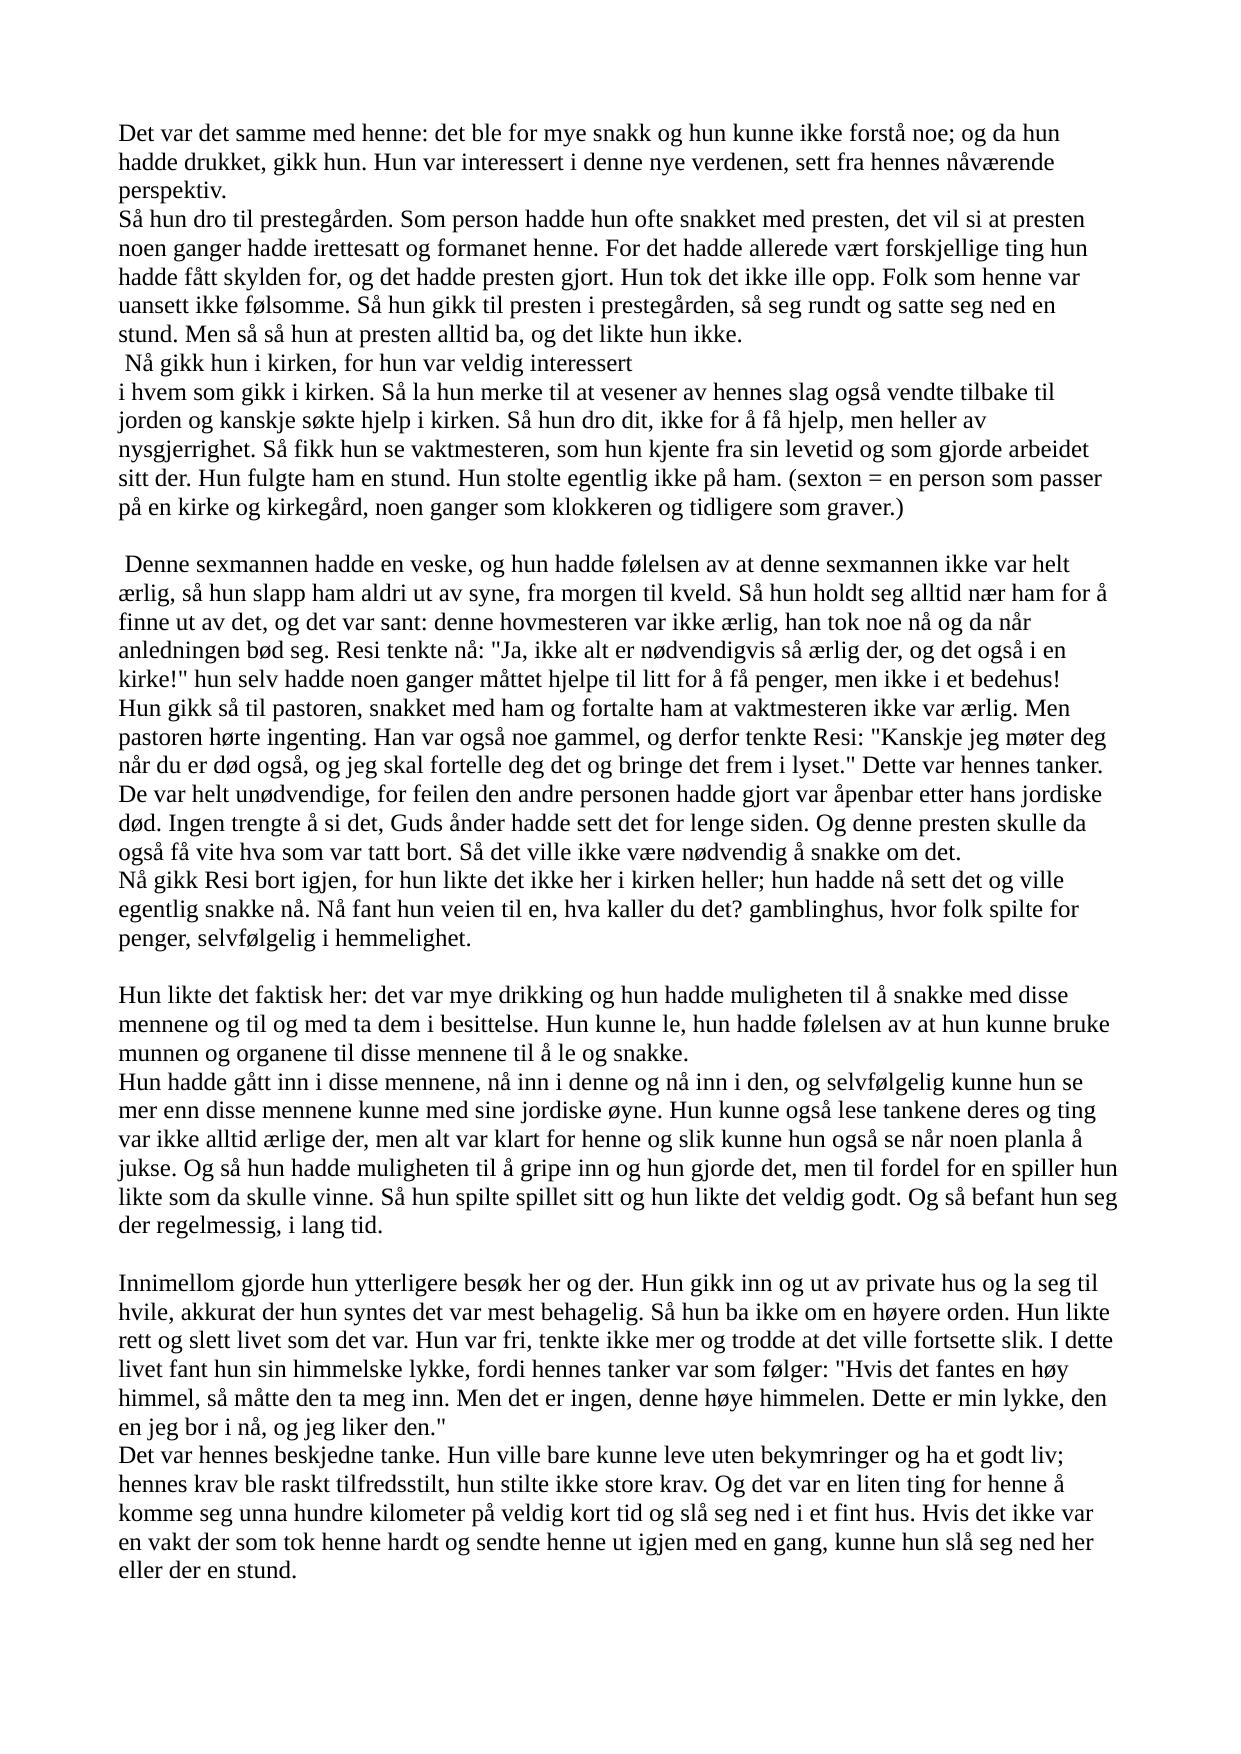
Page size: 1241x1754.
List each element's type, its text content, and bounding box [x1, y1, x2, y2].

text Hun gikk så til pastoren, snakket med ham og fortalte ham at vaktmesteren ikke var ærlig. Men pastoren hørte ingenting. Han var også noe gammel, og derfor tenkte Resi: "Kanskje jeg møter deg når du er død også, og jeg skal fortelle deg det og bringe det frem i lyset." Dette var hennes tanker. [118, 693, 1122, 779]
text Hun likte det faktisk her: det var mye drikking og hun hadde muligheten til å snakke med disse mennene og til og med ta dem i besittelse. Hun kunne le, hun hadde følelsen av at hun kunne bruke munnen og organene til disse mennene til å le og snakke. [118, 981, 1122, 1067]
text Hun hadde gått inn i disse mennene, nå inn i denne og nå inn i den, og selvfølgelig kunne hun se mer enn disse mennene kunne med sine jordiske øyne. Hun kunne også lese tankene deres og ting var ikke alltid ærlige der, men alt var klart for henne og slik kunne hun også se når noen planla å jukse. Og så hun hadde muligheten til å gripe inn og hun gjorde det, men til fordel for en spiller hun likte som da skulle vinne. Så hun spilte spillet sitt og hun likte det veldig godt. Og så befant hun seg der regelmessig, i lang tid. [118, 1067, 1122, 1239]
text Nå gikk hun i kirken, for hun var veldig interessert [118, 348, 1122, 377]
text Denne sexmannen hadde en veske, og hun hadde følelsen av at denne sexmannen ikke var helt ærlig, så hun slapp ham aldri ut av syne, fra morgen til kveld. Så hun holdt seg alltid nær ham for å finne ut av det, og det var sant: denne hovmesteren var ikke ærlig, han tok noe nå og da når anledningen bød seg. Resi tenkte nå: "Ja, ikke alt er nødvendigvis så ærlig der, og det også i en kirke!" hun selv hadde noen ganger måttet hjelpe til litt for å få penger, men ikke i et bedehus! [118, 549, 1122, 693]
text i hvem som gikk i kirken. Så la hun merke til at vesener av hennes slag også vendte tilbake til jorden og kanskje søkte hjelp i kirken. Så hun dro dit, ikke for å få hjelp, men heller av nysgjerrighet. Så fikk hun se vaktmesteren, som hun kjente fra sin levetid og som gjorde arbeidet sitt der. Hun fulgte ham en stund. Hun stolte egentlig ikke på ham. (sexton = en person som passer på en kirke og kirkegård, noen ganger som klokkeren og tidligere som graver.) [118, 377, 1122, 521]
text De var helt unødvendige, for feilen den andre personen hadde gjort var åpenbar etter hans jordiske død. Ingen trengte å si det, Guds ånder hadde sett det for lenge siden. Og denne presten skulle da også få vite hva som var tatt bort. Så det ville ikke være nødvendig å snakke om det. [118, 779, 1122, 866]
text Innimellom gjorde hun ytterligere besøk her og der. Hun gikk inn og ut av private hus og la seg til hvile, akkurat der hun syntes det var mest behagelig. Så hun ba ikke om en høyere orden. Hun likte rett og slett livet som det var. Hun var fri, tenkte ikke mer og trodde at det ville fortsette slik. I dette livet fant hun sin himmelske lykke, fordi hennes tanker var som følger: "Hvis det fantes en høy himmel, så måtte den ta meg inn. Men det er ingen, denne høye himmelen. Dette er min lykke, den en jeg bor i nå, og jeg liker den." [118, 1268, 1122, 1441]
text Det var det samme med henne: det ble for mye snakk og hun kunne ikke forstå noe; og da hun hadde drukket, gikk hun. Hun var interessert i denne nye verdenen, sett fra hennes nåværende perspektiv. [118, 118, 1122, 204]
text Det var hennes beskjedne tanke. Hun ville bare kunne leve uten bekymringer og ha et godt liv; hennes krav ble raskt tilfredsstilt, hun stilte ikke store krav. Og det var en liten ting for henne å komme seg unna hundre kilometer på veldig kort tid og slå seg ned i et fint hus. Hvis det ikke var en vakt der som tok henne hardt og sendte henne ut igjen med en gang, kunne hun slå seg ned her eller der en stund. [118, 1441, 1122, 1584]
text Så hun dro til prestegården. Som person hadde hun ofte snakket med presten, det vil si at presten noen ganger hadde irettesatt og formanet henne. For det hadde allerede vært forskjellige ting hun hadde fått skylden for, og det hadde presten gjort. Hun tok det ikke ille opp. Folk som henne var uansett ikke følsomme. Så hun gikk til presten i prestegården, så seg rundt og satte seg ned en stund. Men så så hun at presten alltid ba, og det likte hun ikke. [118, 204, 1122, 348]
text Nå gikk Resi bort igjen, for hun likte det ikke her i kirken heller; hun hadde nå sett det og ville egentlig snakke nå. Nå fant hun veien til en, hva kaller du det? gamblinghus, hvor folk spilte for penger, selvfølgelig i hemmelighet. [118, 866, 1122, 952]
